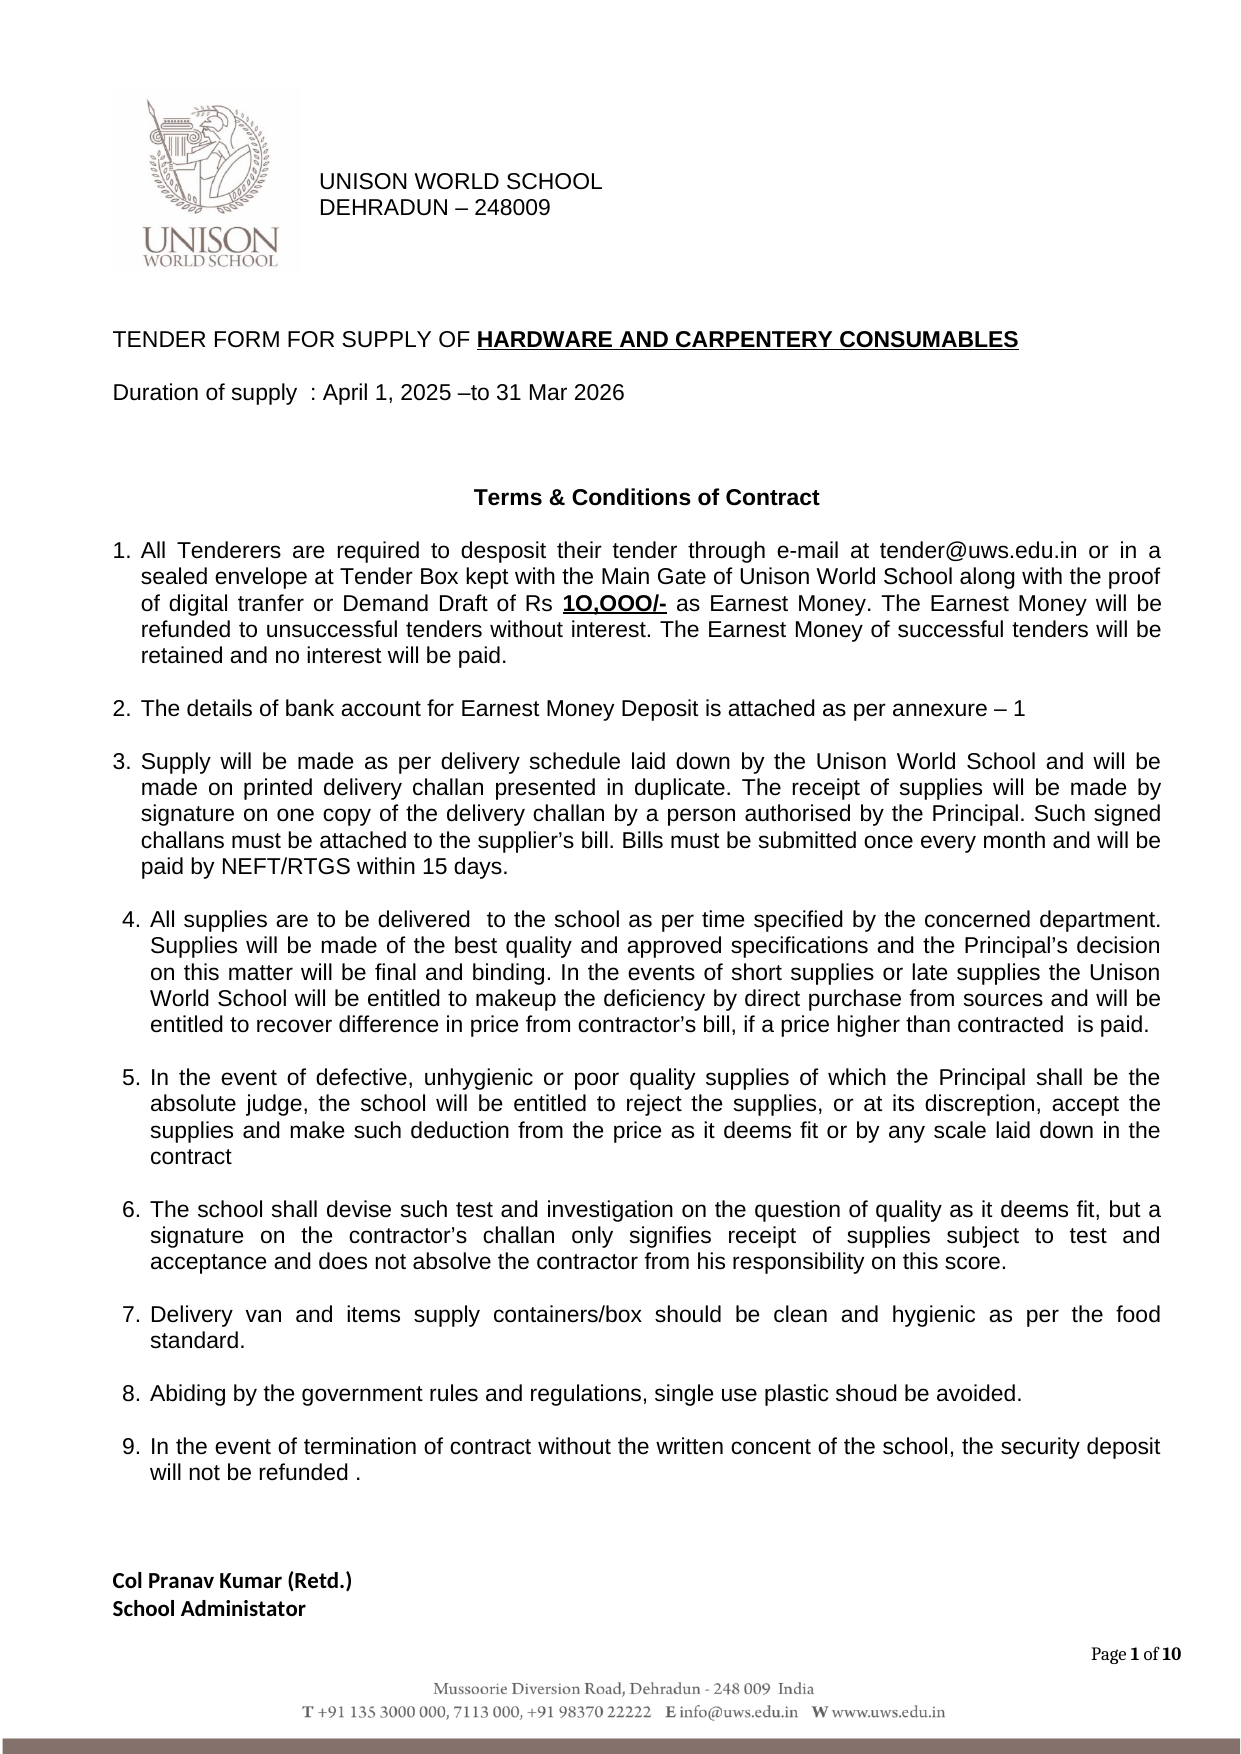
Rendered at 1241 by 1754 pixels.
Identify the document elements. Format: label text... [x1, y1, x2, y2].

text Col Pranav Kumar (Retd.) [112, 1566, 1181, 1594]
text Duration of supply : April 1, 2025 –to 31 Mar 2026 [112, 379, 1181, 405]
text DEHRADUN – 248009 [304, 194, 1181, 221]
text 2. The details of bank account for Earnest Money Deposit is attached as per annexure – 1 [112, 695, 1162, 721]
picture [2, 1669, 1241, 1754]
text 7. Delivery van and items supply containers/box should be clean and hygienic as per the food standard. [122, 1301, 1162, 1354]
text 9. In the event of termination of contract without the written concent of the school, the security deposit will not be refunded . [122, 1433, 1162, 1486]
text 1. All Tenderers are required to desposit their tender through e-mail at tender@uws.edu.in or in a sealed envelope at Tender Box kept with the Main Gate of Unison World School along with the proof of digital tranfer or Demand Draft of Rs 1O,OOO/- as Earnest Money. The Earnest Money will be refunded to unsuccessful tenders without interest. The Earnest Money of successful tenders will be retained and no interest will be paid. [112, 537, 1162, 668]
text 8. Abiding by the government rules and regulations, single use plastic shoud be avoided. [122, 1380, 1162, 1406]
text 5. In the event of defective, unhygienic or poor quality supplies of which the Principal shall be the absolute judge, the school will be entitled to reject the supplies, or at its discreption, accept the supplies and make such deduction from the price as it deems fit or by any scale laid down in the contract [122, 1064, 1162, 1169]
picture [112, 88, 304, 277]
text 4. All supplies are to be delivered to the school as per time specified by the concerned department. Supplies will be made of the best quality and approved specifications and the Principal’s decision on this matter will be final and binding. In the events of short supplies or late supplies the Unison World School will be entitled to makeup the deficiency by direct purchase from sources and will be entitled to recover difference in price from contractor’s bill, if a price higher than contracted is paid. [122, 906, 1162, 1037]
text 6. The school shall devise such test and investigation on the question of quality as it deems fit, but a signature on the contractor’s challan only signifies receipt of supplies subject to test and acceptance and does not absolve the contractor from his responsibility on this score. [122, 1196, 1162, 1275]
text UNISON WORLD SCHOOL [304, 168, 1181, 194]
text School Administator [112, 1594, 1181, 1622]
text TENDER FORM FOR SUPPLY OF HARDWARE AND CARPENTERY CONSUMABLES [112, 326, 1181, 352]
text Terms & Conditions of Contract [112, 484, 1181, 510]
text 3. Supply will be made as per delivery schedule laid down by the Unison World School and will be made on printed delivery challan presented in duplicate. The receipt of supplies will be made by signature on one copy of the delivery challan by a person authorised by the Principal. Such signed challans must be attached to the supplier’s bill. Bills must be submitted once every month and will be paid by NEFT/RTGS within 15 days. [112, 748, 1162, 879]
